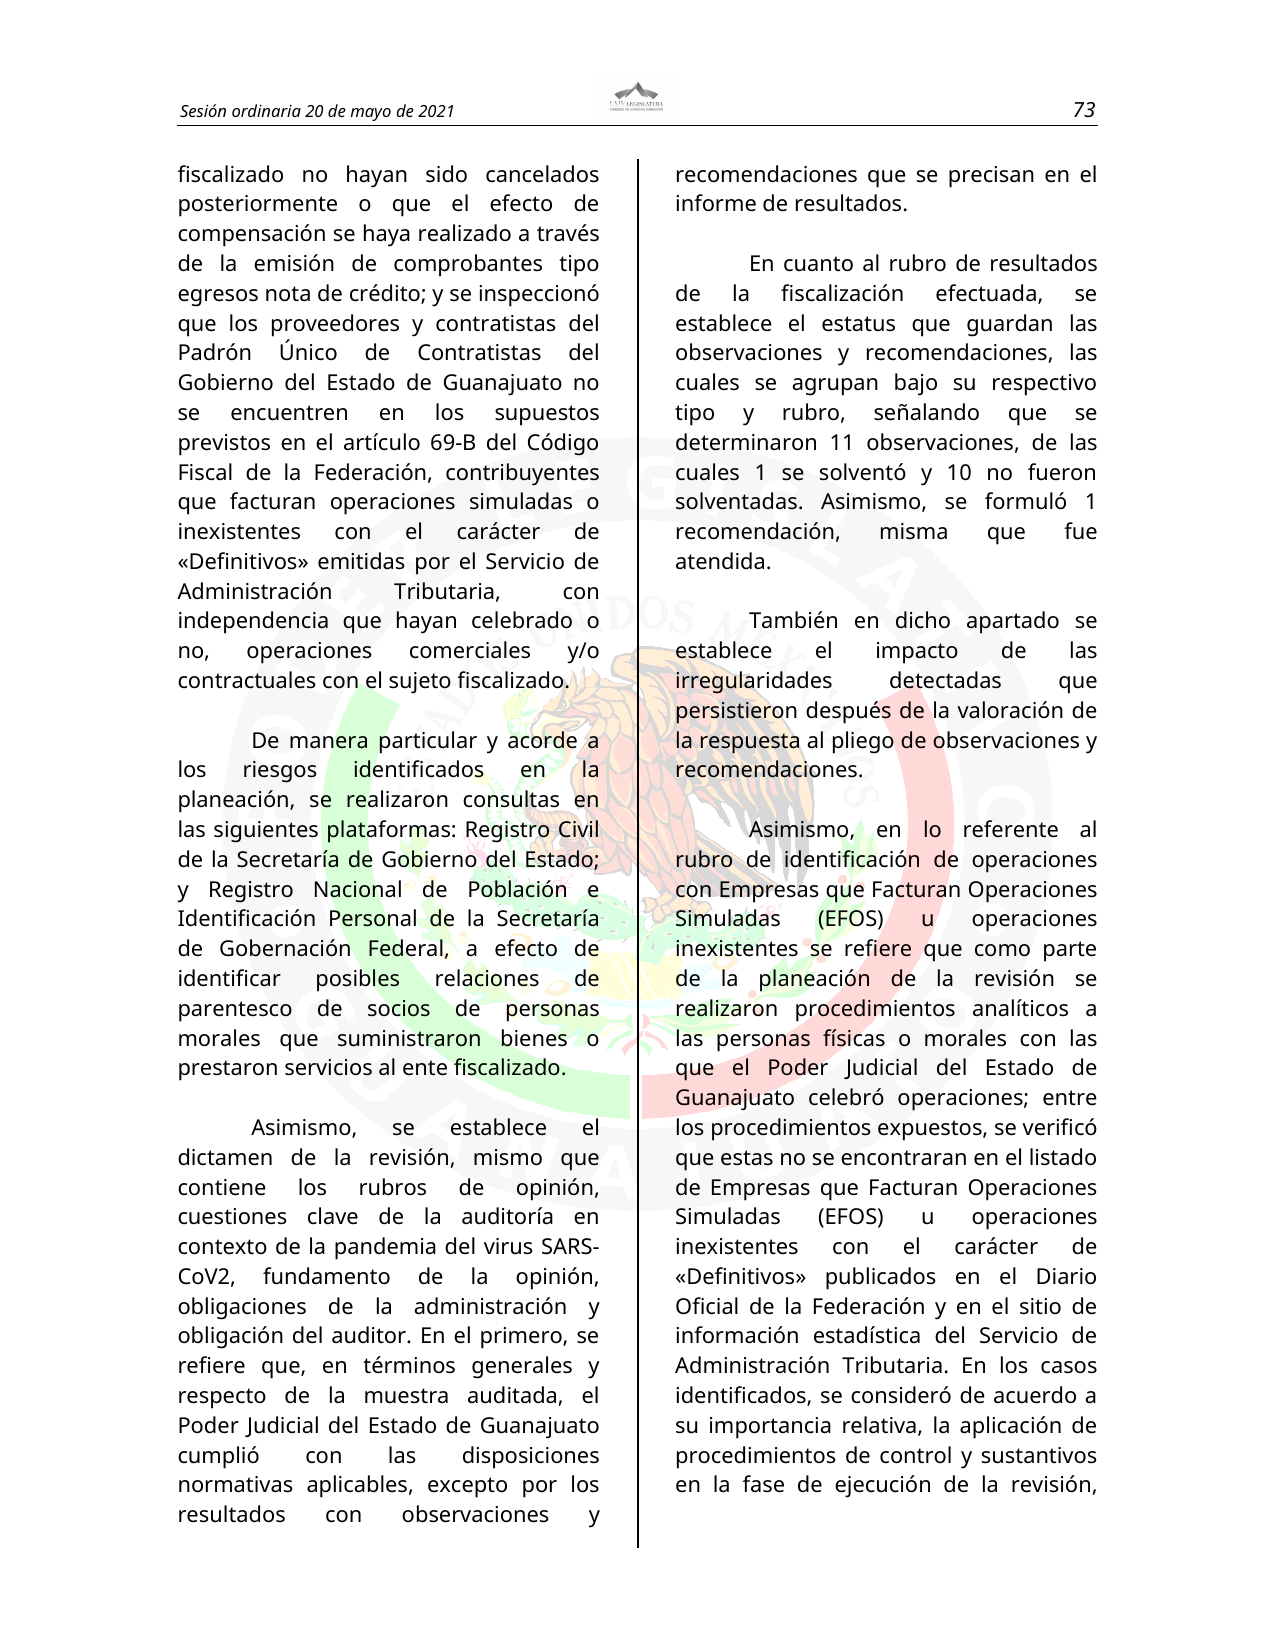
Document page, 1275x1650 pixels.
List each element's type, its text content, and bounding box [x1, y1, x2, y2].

text Asimismo, se establece el dictamen de la revisión, mismo que contiene los rubros de opinión, cuestiones clave de la auditoría en contexto de la pandemia del virus SARS-CoV2, fundamento de la opinión, obligaciones de la administración y obligación del auditor. En el primero, se refiere que, en términos generales y respecto de la muestra auditada, el Poder Judicial del Estado de Guanajuato cumplió con las disposiciones normativas aplicables, excepto por los resultados con observaciones y recomendaciones que se precisan en el informe de resultados. [177, 1112, 600, 1529]
text También en dicho apartado se establece el impacto de las irregularidades detectadas que persistieron después de la valoración de la respuesta al pliego de observaciones y recomendaciones. [675, 606, 1098, 784]
picture [595, 73, 678, 117]
text En cuanto al rubro de resultados de la fiscalización efectuada, se establece el estatus que guardan las observaciones y recomendaciones, las cuales se agrupan bajo su respectivo tipo y rubro, señalando que se determinaron 11 observaciones, de las cuales 1 se solventó y 10 no fueron solventadas. Asimismo, se formuló 1 recomendación, misma que fue atendida. [675, 248, 1098, 576]
text De manera particular y acorde a los riesgos identificados en la planeación, se realizaron consultas en las siguientes plataformas: Registro Civil de la Secretaría de Gobierno del Estado; y Registro Nacional de Población e Identificación Personal de la Secretaría de Gobernación Federal, a efecto de identificar posibles relaciones de parentesco de socios de personas morales que suministraron bienes o prestaron servicios al ente fiscalizado. [177, 725, 600, 1082]
